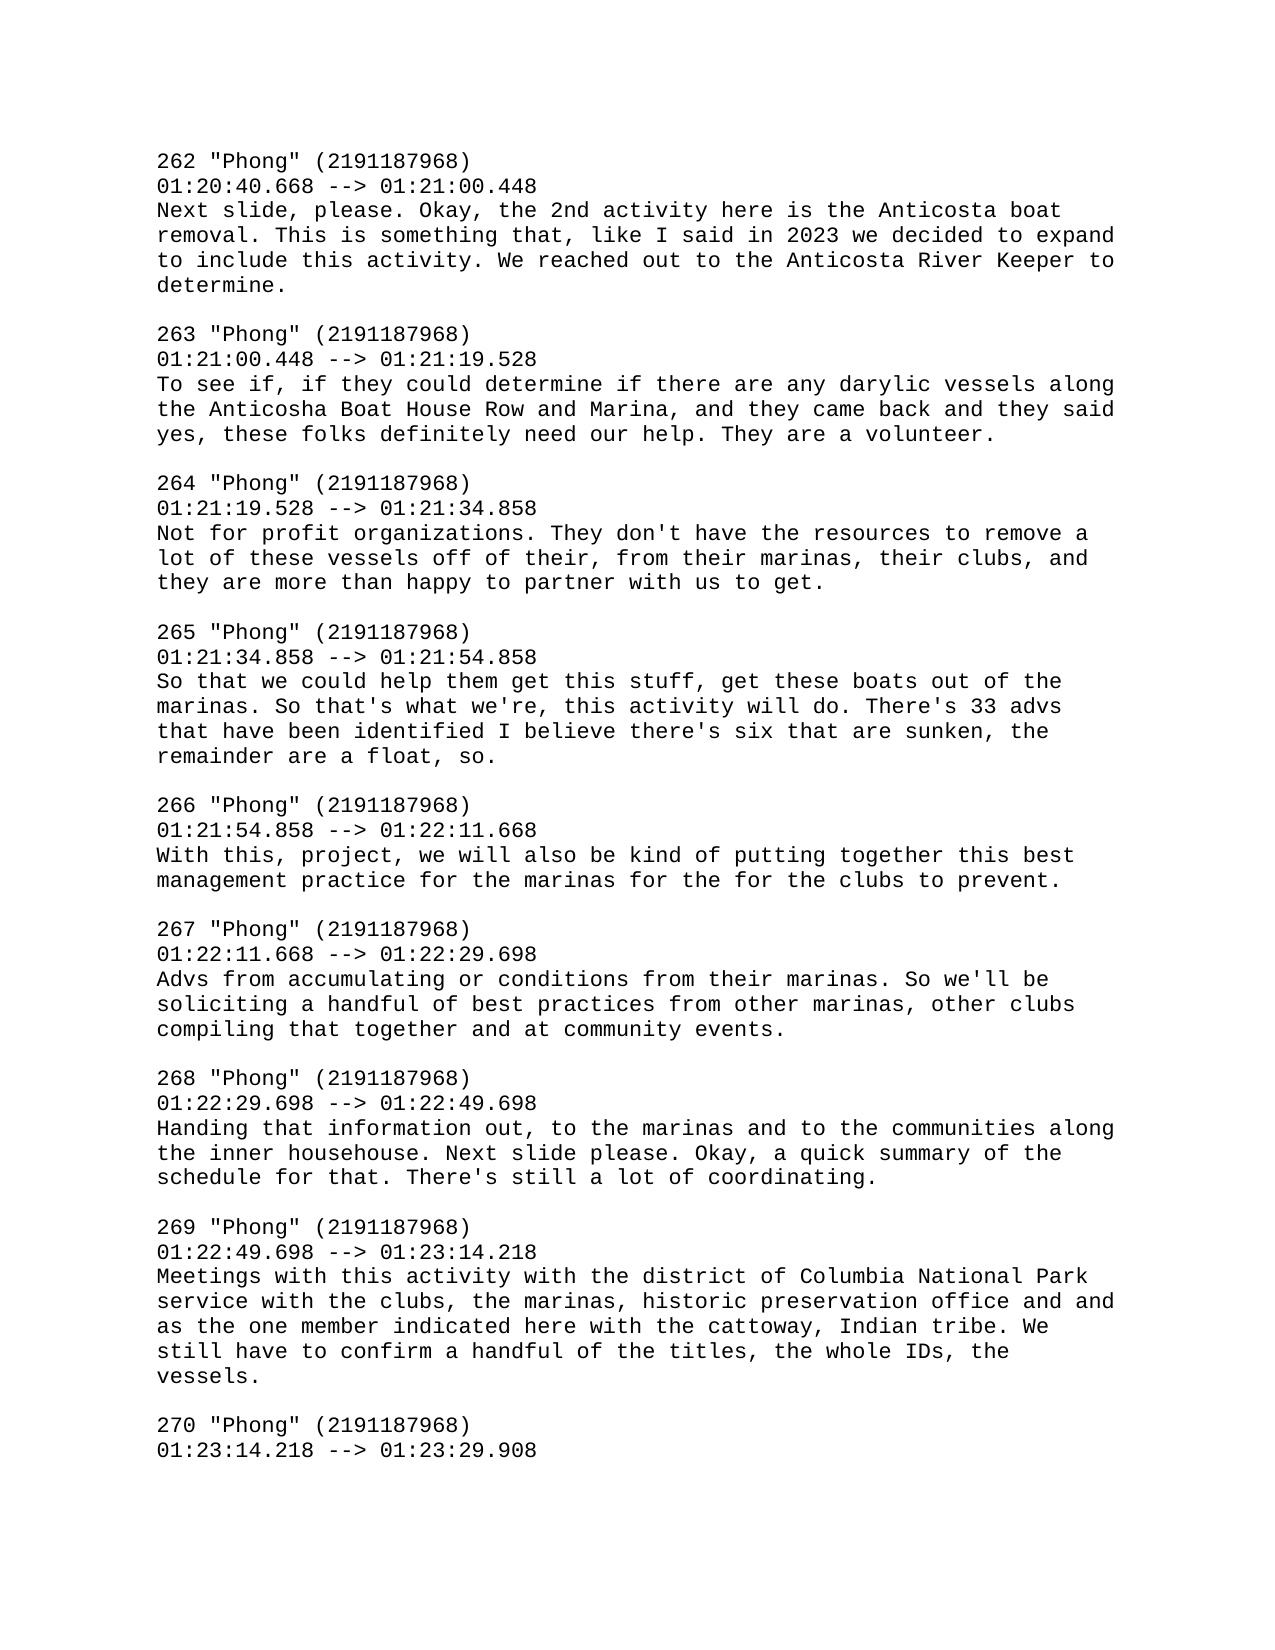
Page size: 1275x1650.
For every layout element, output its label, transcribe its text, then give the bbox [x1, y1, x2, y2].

text Meetings with this activity with the district of Columbia National Park service with the clubs, the marinas, historic preservation office and and as the one member indicated here with the cattoway, Indian tribe. We still have to confirm a handful of the titles, the whole IDs, the vessels. [156, 1266, 1118, 1389]
text 268 "Phong" (2191187968) [156, 1067, 1118, 1092]
text 269 "Phong" (2191187968) [156, 1216, 1118, 1241]
text Next slide, please. Okay, the 2nd activity here is the Anticosta boat removal. This is something that, like I said in 2023 we decided to expand to include this activity. We reached out to the Anticosta River Keeper to determine. [156, 199, 1118, 299]
text Advs from accumulating or conditions from their marinas. So we'll be soliciting a handful of best practices from other marinas, other clubs compiling that together and at community events. [156, 968, 1118, 1042]
text 266 "Phong" (2191187968) [156, 794, 1118, 819]
text 267 "Phong" (2191187968) [156, 918, 1118, 943]
text 01:21:00.448 --> 01:21:19.528 [156, 348, 1118, 373]
text 01:21:34.858 --> 01:21:54.858 [156, 646, 1118, 671]
text 270 "Phong" (2191187968) [156, 1414, 1118, 1439]
text 01:20:40.668 --> 01:21:00.448 [156, 175, 1118, 199]
text With this, project, we will also be kind of putting together this best management practice for the marinas for the for the clubs to prevent. [156, 844, 1118, 894]
text 01:22:49.698 --> 01:23:14.218 [156, 1241, 1118, 1266]
text 01:22:29.698 --> 01:22:49.698 [156, 1092, 1118, 1117]
text 01:21:54.858 --> 01:22:11.668 [156, 819, 1118, 844]
text 264 "Phong" (2191187968) [156, 472, 1118, 497]
text Not for profit organizations. They don't have the resources to remove a lot of these vessels off of their, from their marinas, their clubs, and they are more than happy to partner with us to get. [156, 522, 1118, 596]
text 01:21:19.528 --> 01:21:34.858 [156, 497, 1118, 522]
text So that we could help them get this stuff, get these boats out of the marinas. So that's what we're, this activity will do. There's 33 advs that have been identified I believe there's six that are sunken, the remainder are a float, so. [156, 671, 1118, 770]
text 263 "Phong" (2191187968) [156, 323, 1118, 348]
text Handing that information out, to the marinas and to the communities along the inner househouse. Next slide please. Okay, a quick summary of the schedule for that. There's still a lot of coordinating. [156, 1117, 1118, 1191]
text 265 "Phong" (2191187968) [156, 621, 1118, 646]
text 262 "Phong" (2191187968) [156, 150, 1118, 175]
text To see if, if they could determine if there are any darylic vessels along the Anticosha Boat House Row and Marina, and they came back and they said yes, these folks definitely need our help. They are a volunteer. [156, 373, 1118, 447]
text 01:22:11.668 --> 01:22:29.698 [156, 943, 1118, 968]
text 01:23:14.218 --> 01:23:29.908 [156, 1439, 1118, 1464]
